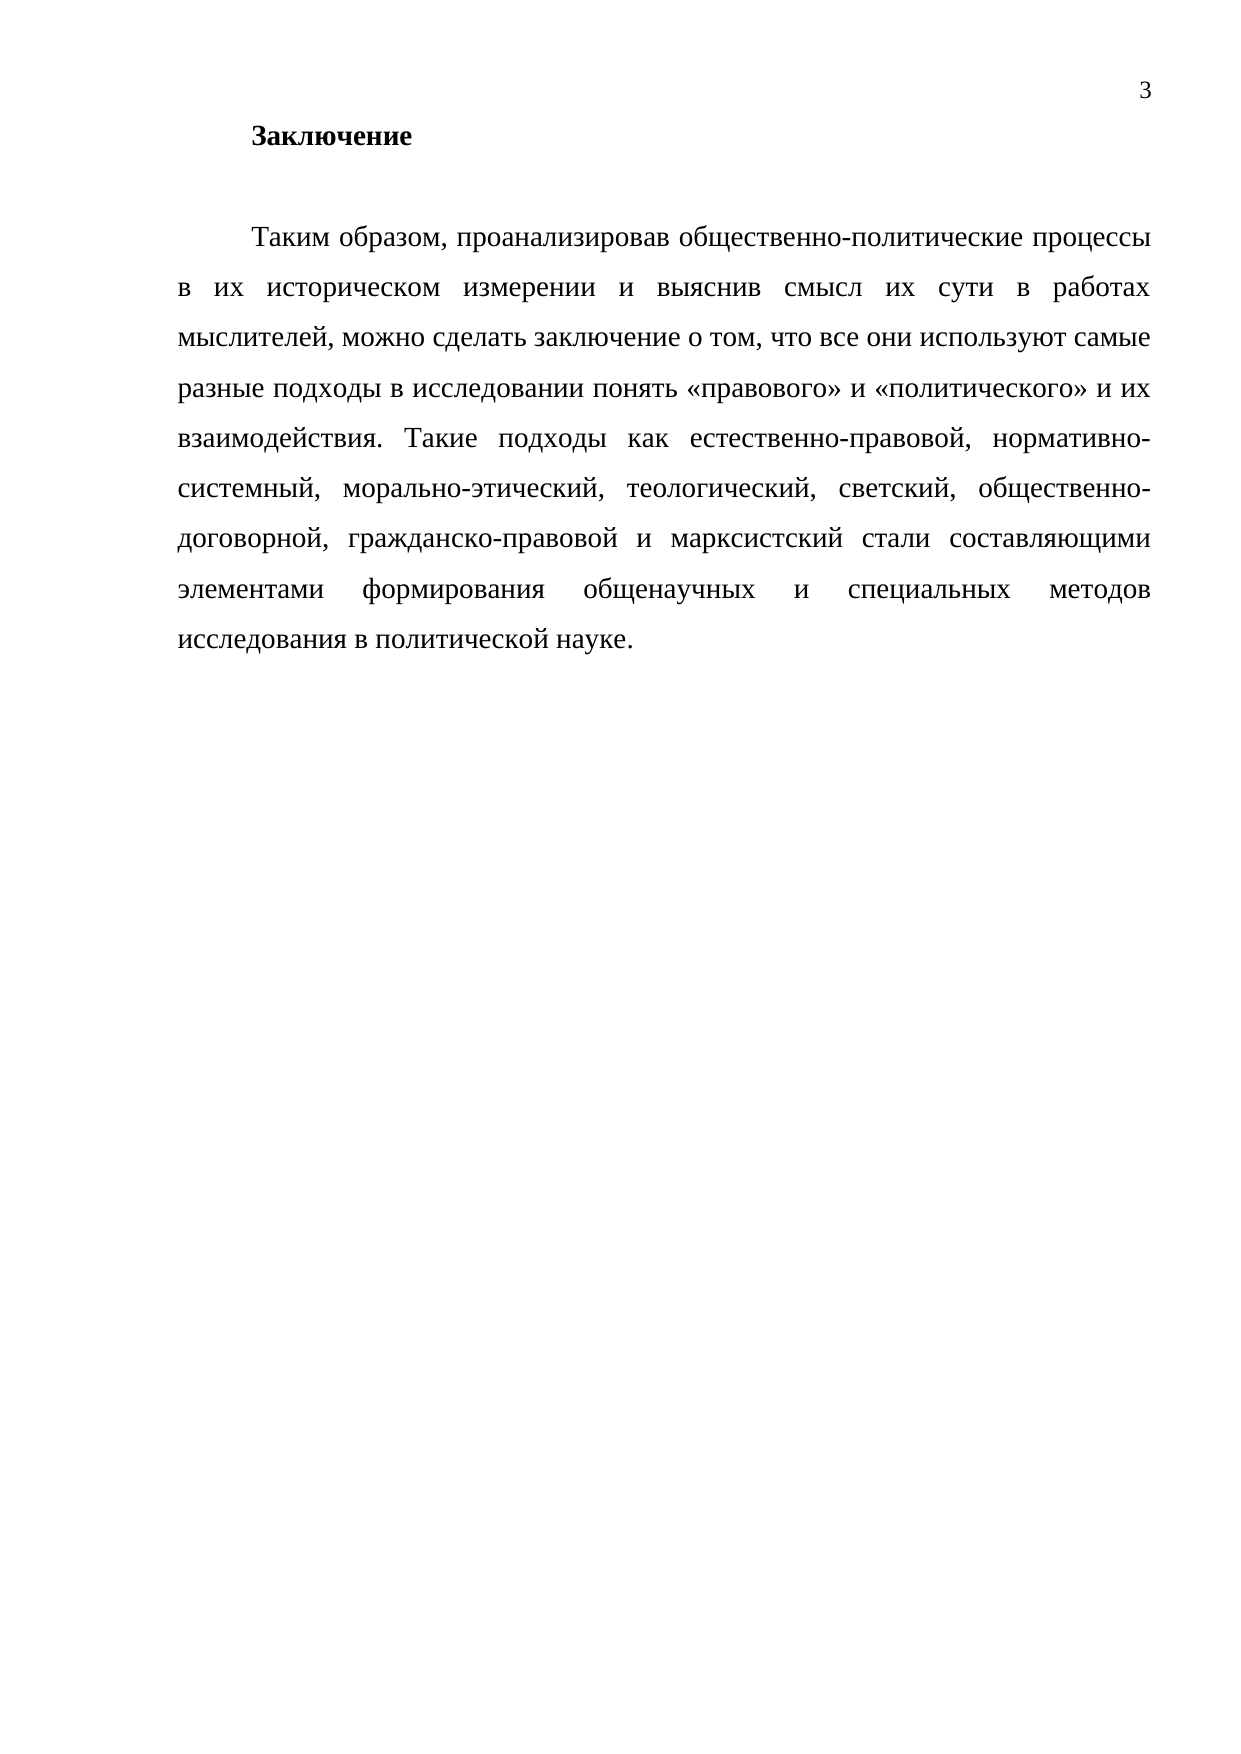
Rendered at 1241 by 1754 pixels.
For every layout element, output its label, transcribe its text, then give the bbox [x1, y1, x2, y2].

text Заключение [177, 118, 1152, 152]
text Таким образом, проанализировав общественно-политические процессы в их историческом измерении и выяснив смысл их сути в работах мыслителей, можно сделать заключение о том, что все они используют самые разные подходы в исследовании понять «правового» и «политического» и их взаимодействия. Такие подходы как естественно-правовой, нормативно-системный, морально-этический, теологический, светский, общественно-договорной, гражданско-правовой и марксистский стали составляющими элементами формирования общенаучных и специальных методов исследования в политической науке. [177, 219, 1152, 655]
